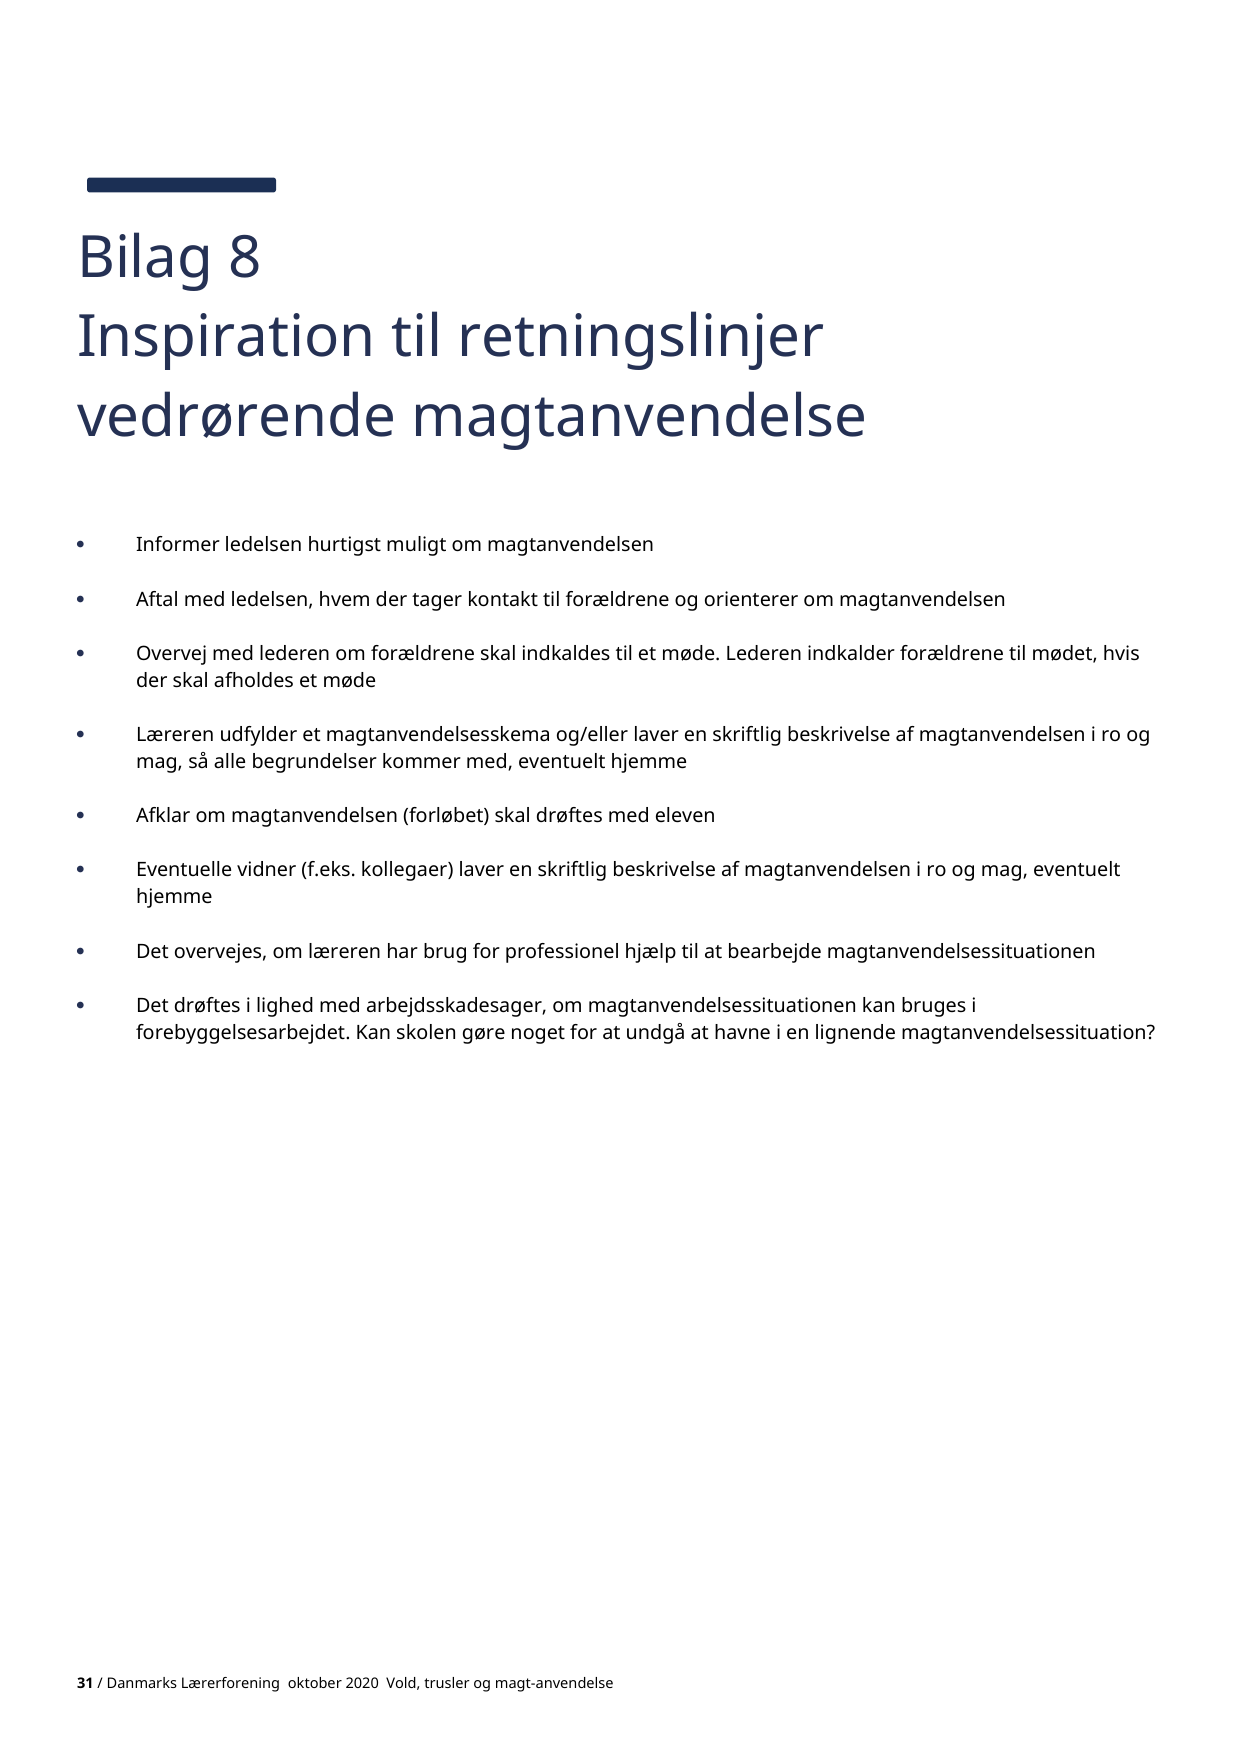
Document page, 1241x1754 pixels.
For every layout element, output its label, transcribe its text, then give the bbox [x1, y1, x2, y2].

text Det overvejes, om læreren har brug for professionel hjælp til at bearbejde magtanvendelsessituationen [77, 937, 1163, 964]
text Overvej med lederen om forældrene skal indkaldes til et møde. Lederen indkalder forældrene til mødet, hvis der skal afholdes et møde [77, 639, 1163, 693]
text Afklar om magtanvendelsen (forløbet) skal drøftes med eleven [77, 801, 1163, 828]
table_header Bilag 8 Inspiration til retningslinjer vedrørende magtanvendelse [77, 177, 1163, 503]
text Læreren udfylder et magtanvendelsesskema og/eller laver en skriftlig beskrivelse af magtanvendelsen i ro og mag, så alle begrundelser kommer med, eventuelt hjemme [77, 720, 1163, 774]
text Aftal med ledelsen, hvem der tager kontakt til forældrene og orienterer om magtanvendelsen [77, 585, 1163, 612]
text Det drøftes i lighed med arbejdsskadesager, om magtanvendelsessituationen kan bruges i forebyggelsesarbejdet. Kan skolen gøre noget for at undgå at havne i en lignende magtanvendelsessituation? [77, 991, 1163, 1045]
text Informer ledelsen hurtigst muligt om magtanvendelsen [77, 531, 1163, 558]
text Eventuelle vidner (f.eks. kollegaer) laver en skriftlig beskrivelse af magtanvendelsen i ro og mag, eventuelt hjemme [77, 856, 1163, 910]
